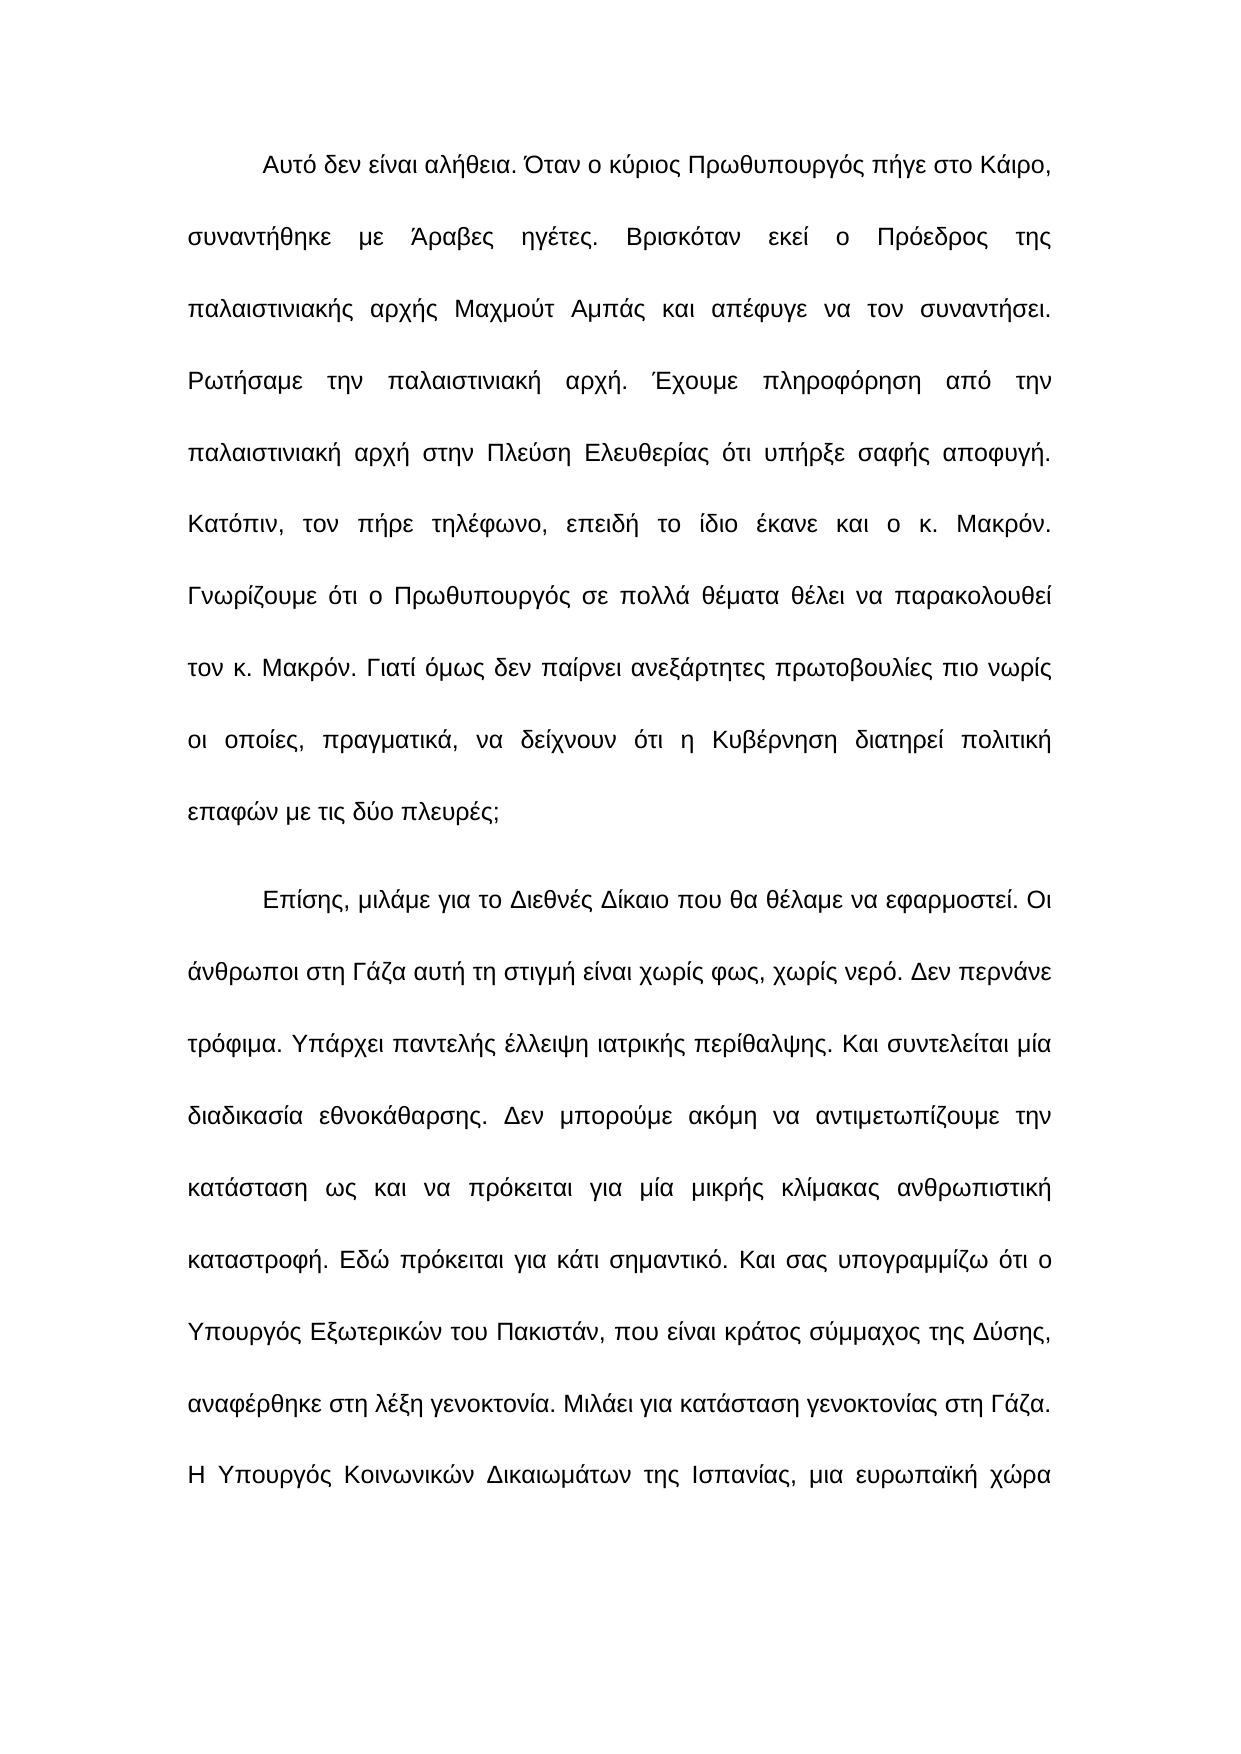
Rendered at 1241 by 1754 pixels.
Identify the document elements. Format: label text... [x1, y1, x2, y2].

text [187, 885, 1053, 1489]
text Αυτό δεν είναι αλήθεια. Όταν ο κύριος Πρωθυπουργός πήγε στο Κάιρο, συναντήθηκε με Άραβες ηγέτες. Βρισκόταν εκεί ο Πρόεδρος της παλαιστινιακής αρχής Μαχμούτ Αμπάς και απέφυγε να τον συναντήσει. Ρωτήσαμε την παλαιστινιακή αρχή. Έχουμε πληροφόρηση από την παλαιστινιακή αρχή στην Πλεύση Ελευθερίας ότι υπήρξε σαφής αποφυγή. Κατόπιν, τον πήρε τηλέφωνο, επειδή το ίδιο έκανε και ο κ. Μακρόν. Γνωρίζουμε ότι ο Πρωθυπουργός σε πολλά θέματα θέλει να παρακολουθεί τον κ. Μακρόν. Γιατί όμως δεν παίρνει ανεξάρτητες πρωτοβουλίες πιο νωρίς οι οποίες, πραγματικά, να δείχνουν ότι η Κυβέρνηση διατηρεί πολιτική επαφών με τις δύο πλευρές; [187, 150, 1053, 826]
